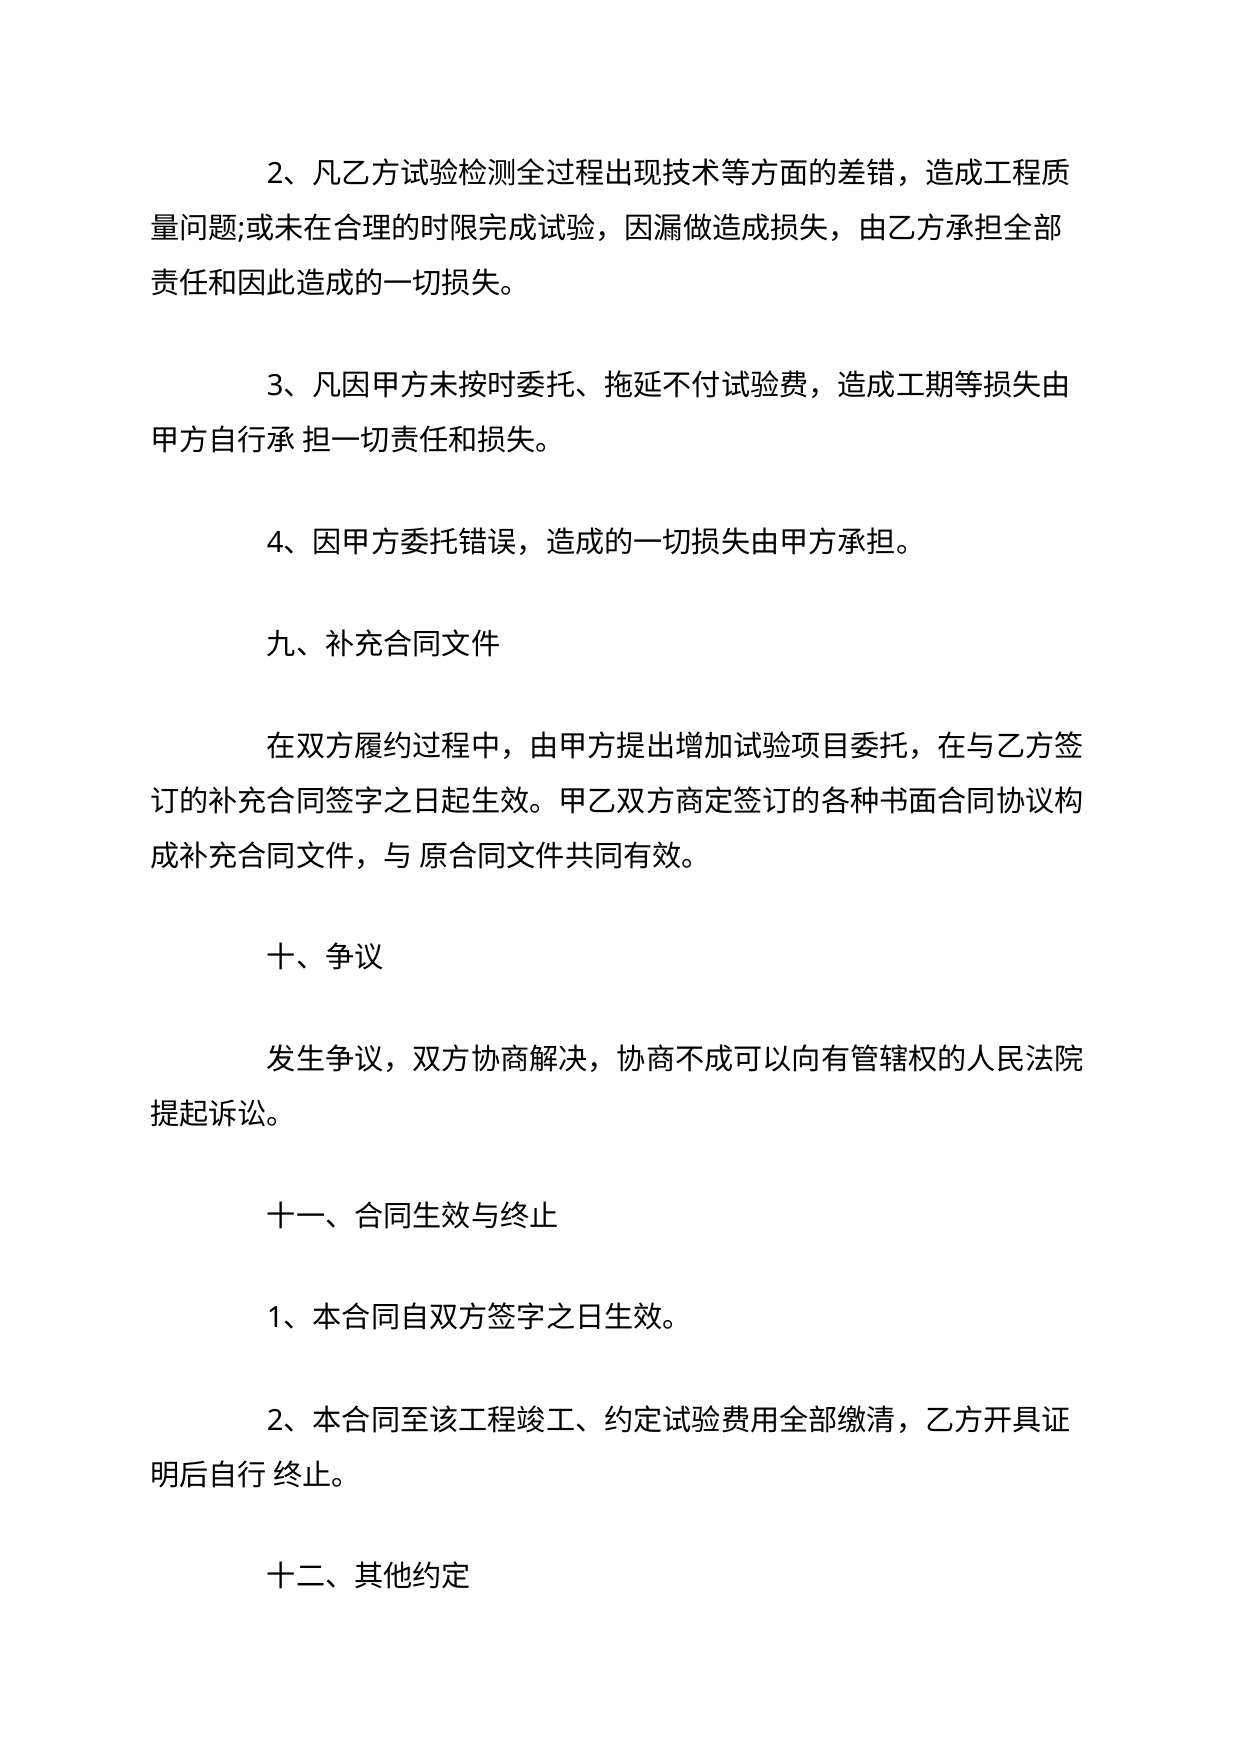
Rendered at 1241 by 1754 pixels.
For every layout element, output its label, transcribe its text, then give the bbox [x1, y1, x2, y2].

text 十一、合同生效与终止 [150, 1192, 1090, 1234]
text 九、补充合同文件 [150, 621, 1090, 663]
text 十二、其他约定 [150, 1553, 1090, 1595]
text 2、凡乙方试验检测全过程出现技术等方面的差错，造成工程质量问题;或未在合理的时限完成试验，因漏做造成损失，由乙方承担全部责任和因此造成的一切损失。 [150, 150, 1090, 302]
text 2、本合同至该工程竣工、约定试验费用全部缴清，乙方开具证明后自行 终止。 [150, 1396, 1090, 1493]
text 十、争议 [150, 934, 1090, 976]
text 在双方履约过程中，由甲方提出增加试验项目委托，在与乙方签订的补充合同签字之日起生效。甲乙双方商定签订的各种书面合同协议构成补充合同文件，与 原合同文件共同有效。 [150, 722, 1090, 874]
text 3、凡因甲方未按时委托、拖延不付试验费，造成工期等损失由甲方自行承 担一切责任和损失。 [150, 362, 1090, 459]
text 4、因甲方委托错误，造成的一切损失由甲方承担。 [150, 518, 1090, 561]
text 1、本合同自双方签字之日生效。 [150, 1294, 1090, 1336]
text 发生争议，双方协商解决，协商不成可以向有管辖权的人民法院提起诉讼。 [150, 1036, 1090, 1133]
